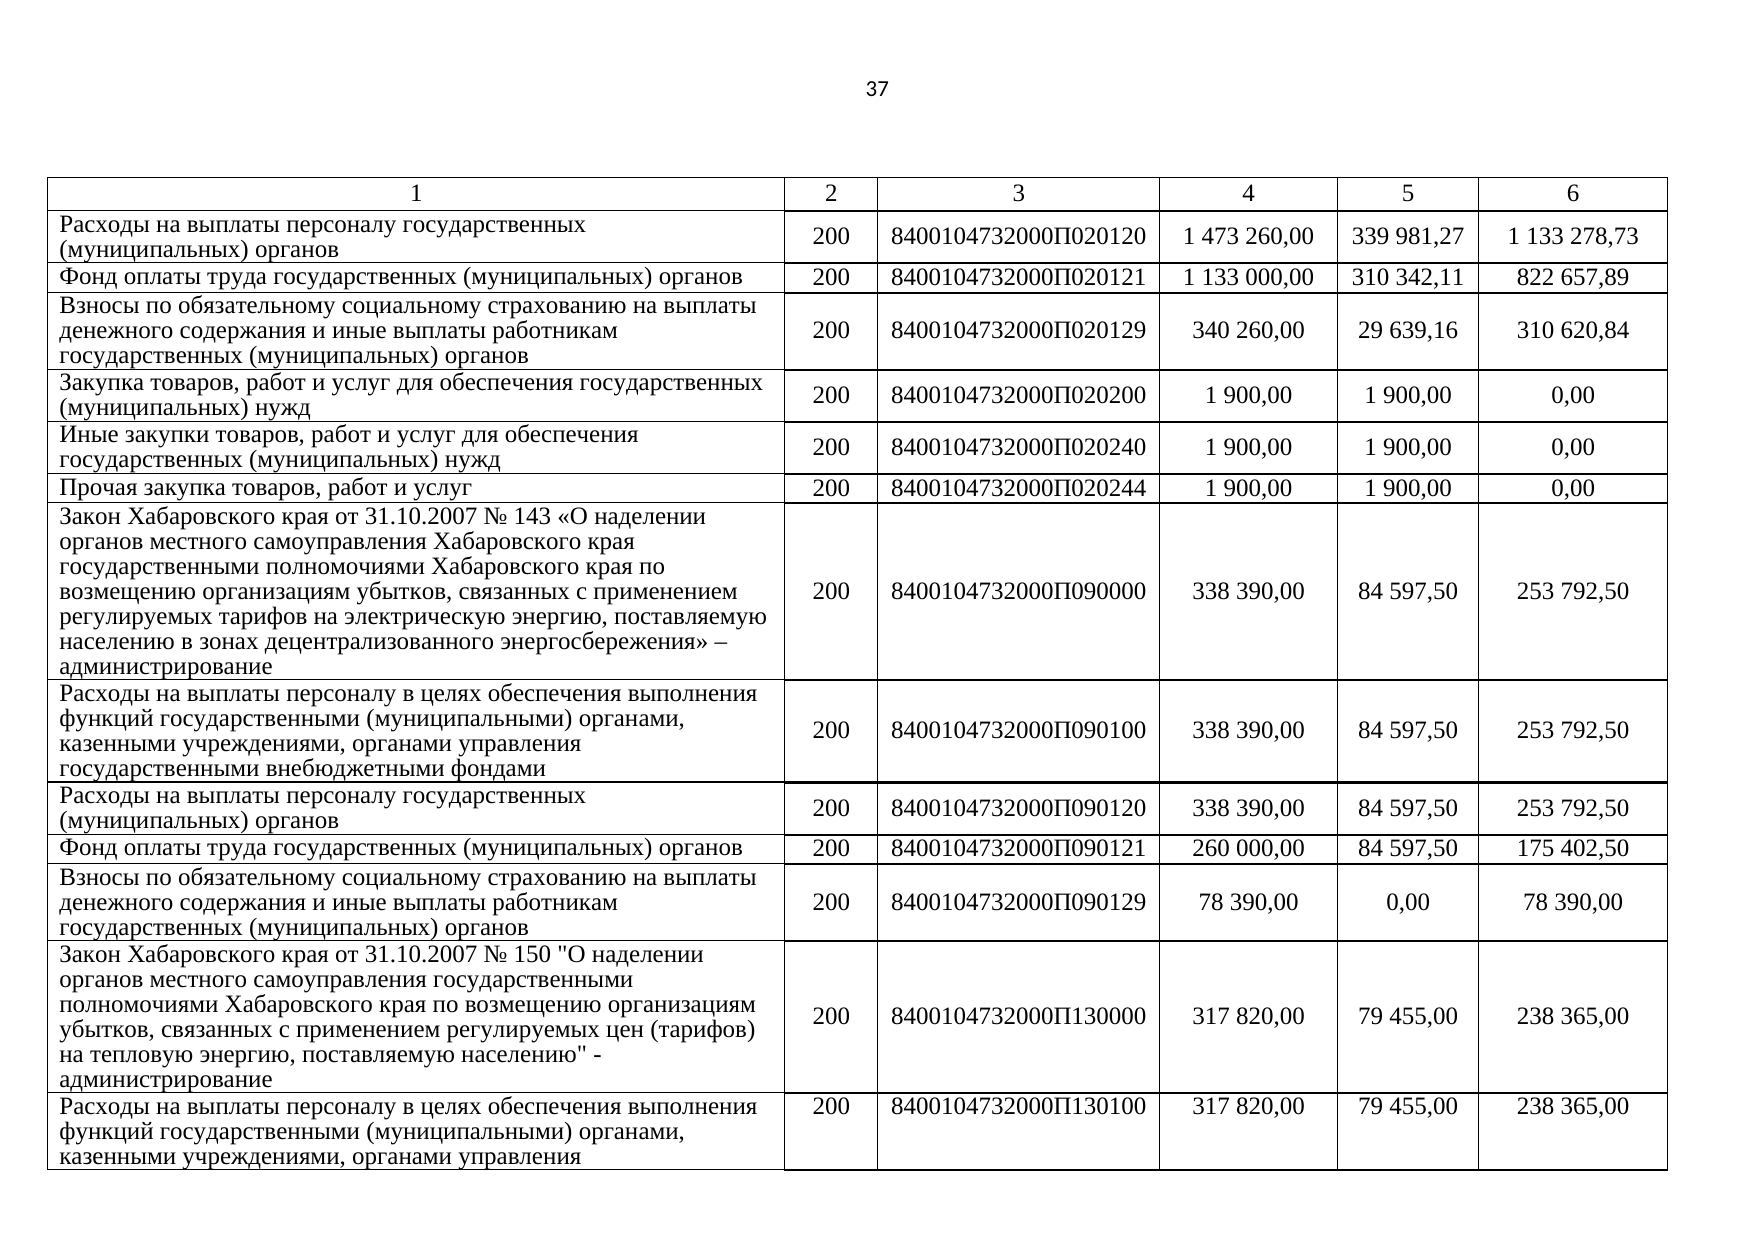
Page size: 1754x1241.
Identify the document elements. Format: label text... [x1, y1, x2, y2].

table_cell 822 657,89 [1479, 264, 1667, 292]
table_cell 200 [785, 423, 877, 473]
table_cell 175 402,50 [1479, 836, 1667, 863]
table_cell 0,00 [1479, 475, 1667, 502]
table_cell 84 597,50 [1338, 681, 1478, 781]
table_cell 8400104732000П090129 [878, 865, 1159, 940]
table_cell Закупка товаров, работ и услуг для обеспечения государственных (муниципальных) нужд [48, 370, 784, 421]
table_cell Иные закупки товаров, работ и услуг для обеспечения государственных (муниципальных) нужд [48, 422, 784, 473]
table_cell 1 133 000,00 [1160, 264, 1337, 292]
table_cell 200 [785, 371, 877, 421]
table_cell 253 792,50 [1479, 681, 1667, 781]
table_cell 78 390,00 [1160, 865, 1337, 940]
table_cell 1 900,00 [1160, 423, 1337, 473]
table_cell 338 390,00 [1160, 681, 1337, 781]
table_cell 0,00 [1479, 371, 1667, 421]
table_cell 8400104732000П090120 [878, 784, 1159, 833]
table_cell 200 [785, 942, 877, 1092]
table_header 6 [1479, 178, 1667, 210]
table_cell 238 365,00 [1479, 942, 1667, 1092]
table_cell 200 [785, 1094, 877, 1169]
table_cell 84 597,50 [1338, 836, 1478, 863]
table_cell 8400104732000П020200 [878, 371, 1159, 421]
table_cell Прочая закупка товаров, работ и услуг [48, 474, 784, 502]
table_cell 200 [785, 504, 877, 679]
table_cell Расходы на выплаты персоналу государственных (муниципальных) органов [48, 211, 784, 262]
table_cell 1 900,00 [1160, 371, 1337, 421]
table_cell Закон Хабаровского края от 31.10.2007 № 143 «О наделении органов местного самоуправления Хабаровского края государственными полномочиями Хабаровского края по возмещению организациям убытков, связанных с применением регулируемых тарифов на электрическую энергию, поставляемую населению в зонах децентрализованного энергосбережения» – администрирование [48, 503, 784, 679]
table_cell 8400104732000П090100 [878, 681, 1159, 781]
table_cell 1 900,00 [1338, 423, 1478, 473]
table_cell 317 820,00 [1160, 942, 1337, 1092]
table_cell 1 473 260,00 [1160, 212, 1337, 262]
table_cell 200 [785, 865, 877, 940]
table_cell 238 365,00 [1479, 1094, 1667, 1169]
table_cell 338 390,00 [1160, 784, 1337, 833]
table_cell 8400104732000П020129 [878, 294, 1159, 369]
table_cell 8400104732000П090121 [878, 836, 1159, 863]
table_cell 200 [785, 475, 877, 502]
table_cell 310 620,84 [1479, 294, 1667, 369]
table_cell 84 597,50 [1338, 784, 1478, 833]
table_cell 8400104732000П020120 [878, 212, 1159, 262]
table_cell 79 455,00 [1338, 942, 1478, 1092]
table_cell 1 900,00 [1338, 475, 1478, 502]
table_cell 1 900,00 [1338, 371, 1478, 421]
table_cell 8400104732000П090000 [878, 504, 1159, 679]
table_cell 340 260,00 [1160, 294, 1337, 369]
table_header 2 [785, 178, 877, 210]
table_cell Расходы на выплаты персоналу государственных (муниципальных) органов [48, 783, 784, 833]
table_cell 200 [785, 784, 877, 833]
table_cell Закон Хабаровского края от 31.10.2007 № 150 "О наделении органов местного самоуправления государственными полномочиями Хабаровского края по возмещению организациям убытков, связанных с применением регулируемых цен (тарифов) на тепловую энергию, поставляемую населению" - администрирование [48, 941, 784, 1092]
table_header 3 [878, 178, 1159, 210]
table_cell Фонд оплаты труда государственных (муниципальных) органов [48, 835, 784, 863]
table_cell Взносы по обязательному социальному страхованию на выплаты денежного содержания и иные выплаты работникам государственных (муниципальных) органов [48, 864, 784, 940]
table_cell Фонд оплаты труда государственных (муниципальных) органов [48, 263, 784, 292]
table_cell 79 455,00 [1338, 1094, 1478, 1169]
table_cell 0,00 [1479, 423, 1667, 473]
table_cell 1 900,00 [1160, 475, 1337, 502]
table_cell 0,00 [1338, 865, 1478, 940]
table_cell 8400104732000П020121 [878, 264, 1159, 292]
table_cell 8400104732000П130100 [878, 1094, 1159, 1169]
table_header 5 [1338, 178, 1478, 210]
table_cell Взносы по обязательному социальному страхованию на выплаты денежного содержания и иные выплаты работникам государственных (муниципальных) органов [48, 293, 784, 369]
table_cell 29 639,16 [1338, 294, 1478, 369]
table_cell 200 [785, 681, 877, 781]
table_cell 200 [785, 836, 877, 863]
table_cell 339 981,27 [1338, 212, 1478, 262]
table_header 1 [48, 178, 784, 210]
table_cell 1 133 278,73 [1479, 212, 1667, 262]
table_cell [48, 1093, 784, 1169]
table_cell 200 [785, 264, 877, 292]
table_cell 317 820,00 [1160, 1094, 1337, 1169]
table_cell 78 390,00 [1479, 865, 1667, 940]
table_cell 253 792,50 [1479, 784, 1667, 833]
table_cell 84 597,50 [1338, 504, 1478, 679]
table_cell 310 342,11 [1338, 264, 1478, 292]
table_cell 8400104732000П020240 [878, 423, 1159, 473]
table_header 4 [1160, 178, 1337, 210]
table_cell 260 000,00 [1160, 836, 1337, 863]
table_cell 200 [785, 294, 877, 369]
table_cell 253 792,50 [1479, 504, 1667, 679]
table_cell 200 [785, 212, 877, 262]
table_cell 8400104732000П130000 [878, 942, 1159, 1092]
table_cell 8400104732000П020244 [878, 475, 1159, 502]
table_cell 338 390,00 [1160, 504, 1337, 679]
